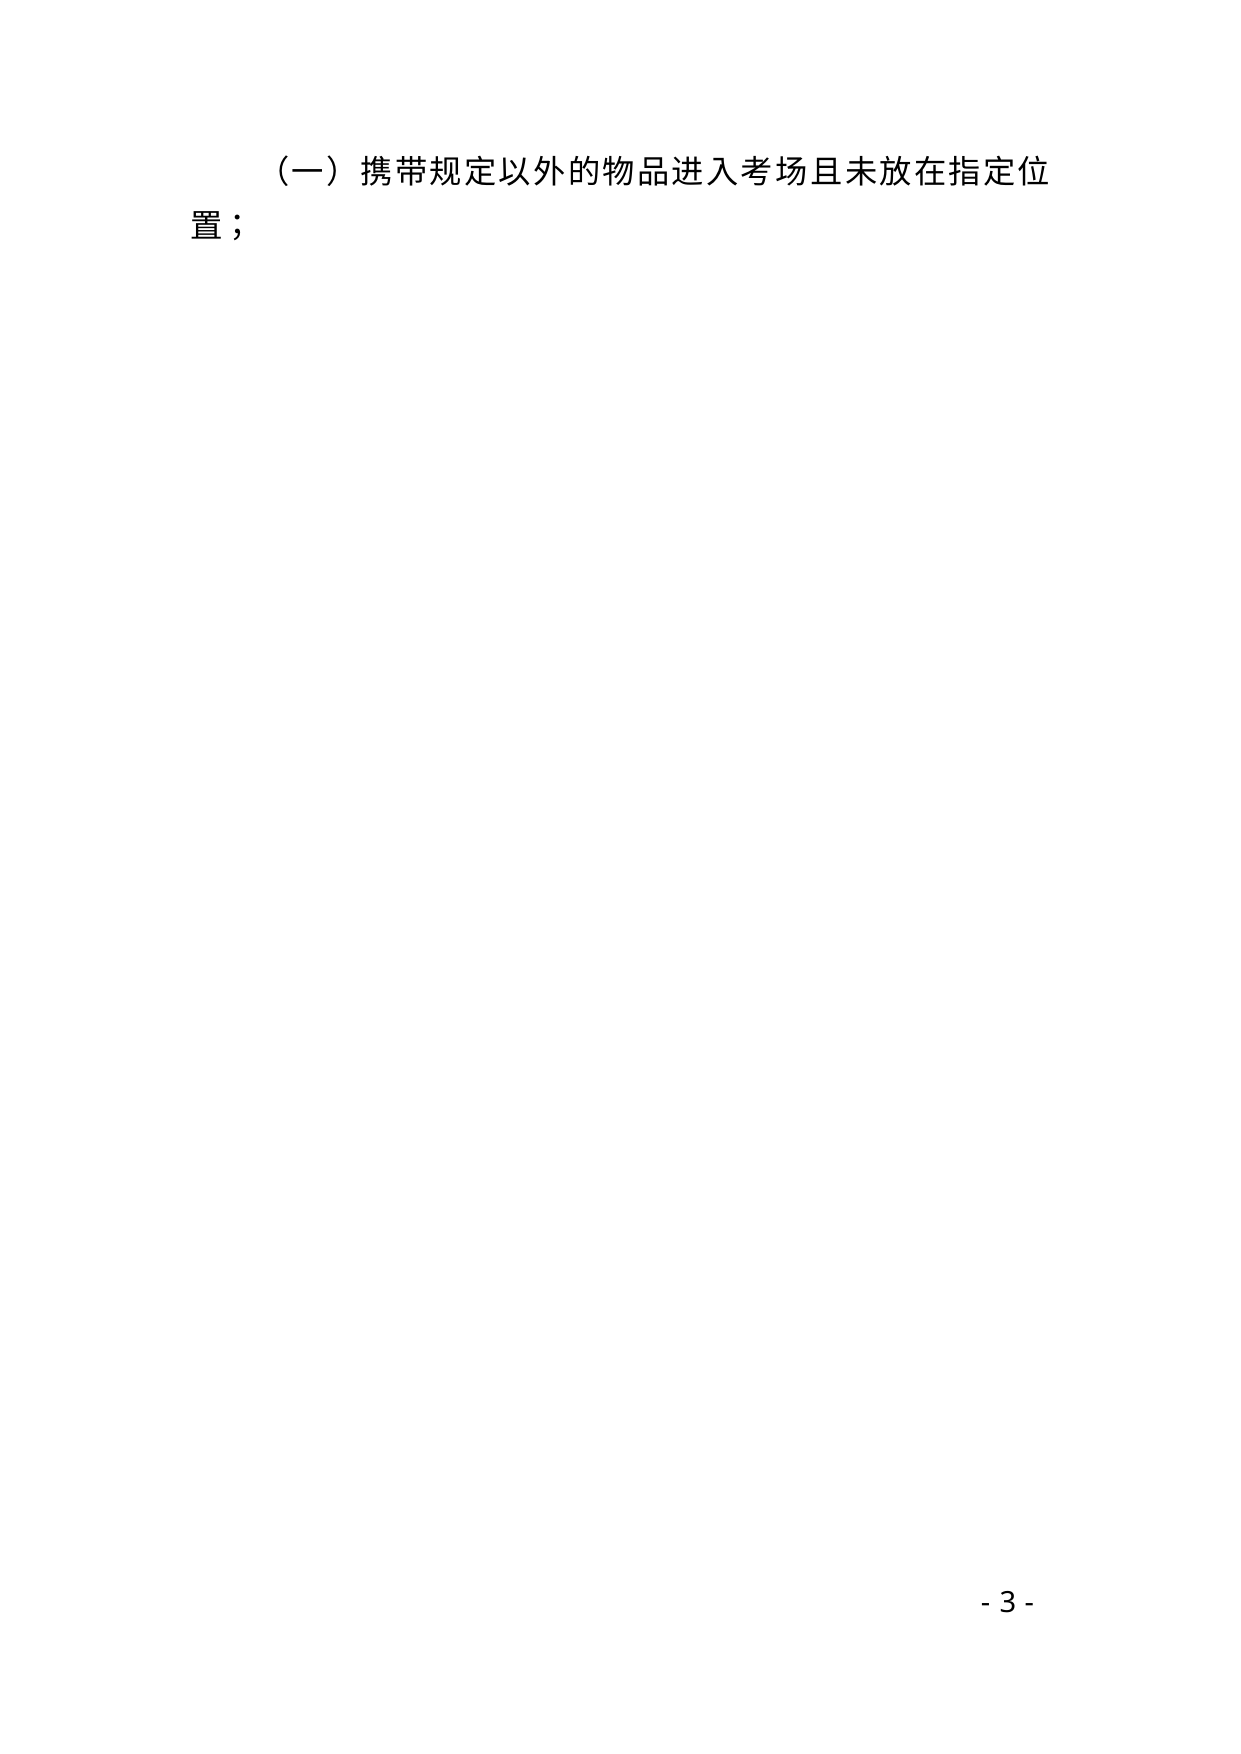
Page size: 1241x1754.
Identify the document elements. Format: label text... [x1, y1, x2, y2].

text （一）携带规定以外的物品进入考场且未放在指定位 置； [190, 149, 1053, 247]
